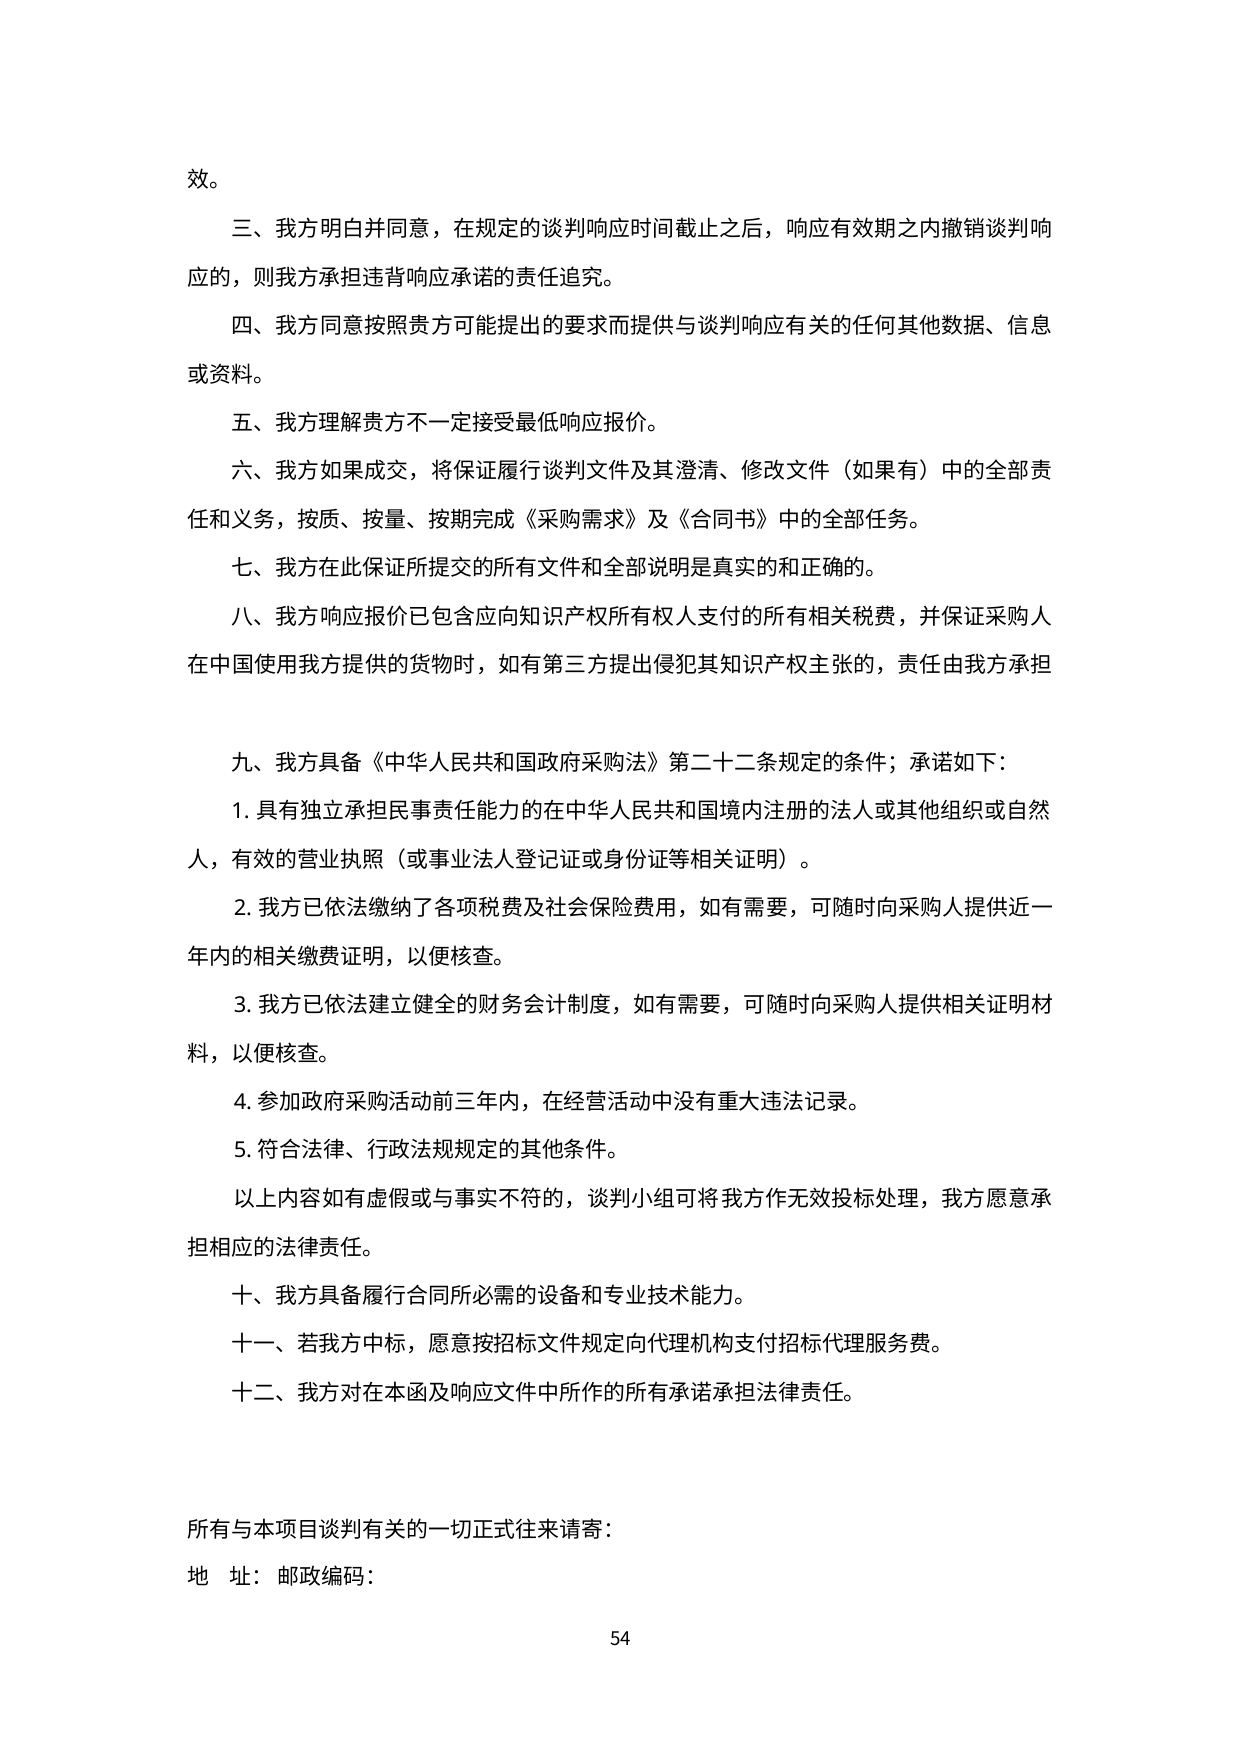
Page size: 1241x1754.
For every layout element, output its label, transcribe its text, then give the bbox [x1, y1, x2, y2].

text 地 址： 邮政编码： [187, 1559, 1053, 1591]
text 3. 我方已依法建立健全的财务会计制度，如有需要，可随时向采购人提供相关证明材料，以便核查。 [187, 987, 1053, 1068]
text 1. 具有独立承担民事责任能力的在中华人民共和国境内注册的法人或其他组织或自然人，有效的营业执照（或事业法人登记证或身份证等相关证明）。 [187, 792, 1053, 874]
text 七、我方在此保证所提交的所有文件和全部说明是真实的和正确的。 [187, 550, 1053, 582]
text 六、我方如果成交，将保证履行谈判文件及其澄清、修改文件（如果有）中的全部责任和义务，按质、按量、按期完成《采购需求》及《合同书》中的全部任务。 [187, 453, 1053, 534]
text 九、我方具备《中华人民共和国政府采购法》第二十二条规定的条件；承诺如下： [187, 744, 1053, 777]
text 十、我方具备履行合同所必需的设备和专业技术能力。 [187, 1277, 1053, 1310]
text 八、我方响应报价已包含应向知识产权所有权人支付的所有相关税费，并保证采购人在中国使用我方提供的货物时，如有第三方提出侵犯其知识产权主张的，责任由我方承担。 [187, 598, 1053, 728]
text 所有与本项目谈判有关的一切正式往来请寄： [187, 1512, 1053, 1543]
text 十一、若我方中标，愿意按招标文件规定向代理机构支付招标代理服务费。 [187, 1326, 1053, 1358]
text 四、我方同意按照贵方可能提出的要求而提供与谈判响应有关的任何其他数据、信息或资料。 [187, 307, 1053, 389]
text 2. 我方已依法缴纳了各项税费及社会保险费用，如有需要，可随时向采购人提供近一年内的相关缴费证明，以便核查。 [187, 889, 1053, 971]
text 以上内容如有虚假或与事实不符的，谈判小组可将我方作无效投标处理，我方愿意承担相应的法律责任。 [187, 1180, 1053, 1262]
text 五、我方理解贵方不一定接受最低响应报价。 [187, 404, 1053, 437]
text 三、我方明白并同意，在规定的谈判响应时间截止之后，响应有效期之内撤销谈判响应的，则我方承担违背响应承诺的责任追究。 [187, 210, 1053, 292]
text 5. 符合法律、行政法规规定的其他条件。 [187, 1132, 1053, 1164]
text 4. 参加政府采购活动前三年内，在经营活动中没有重大违法记录。 [187, 1084, 1053, 1116]
text 十二、我方对在本函及响应文件中所作的所有承诺承担法律责任。 [187, 1374, 1053, 1407]
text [187, 162, 1053, 194]
